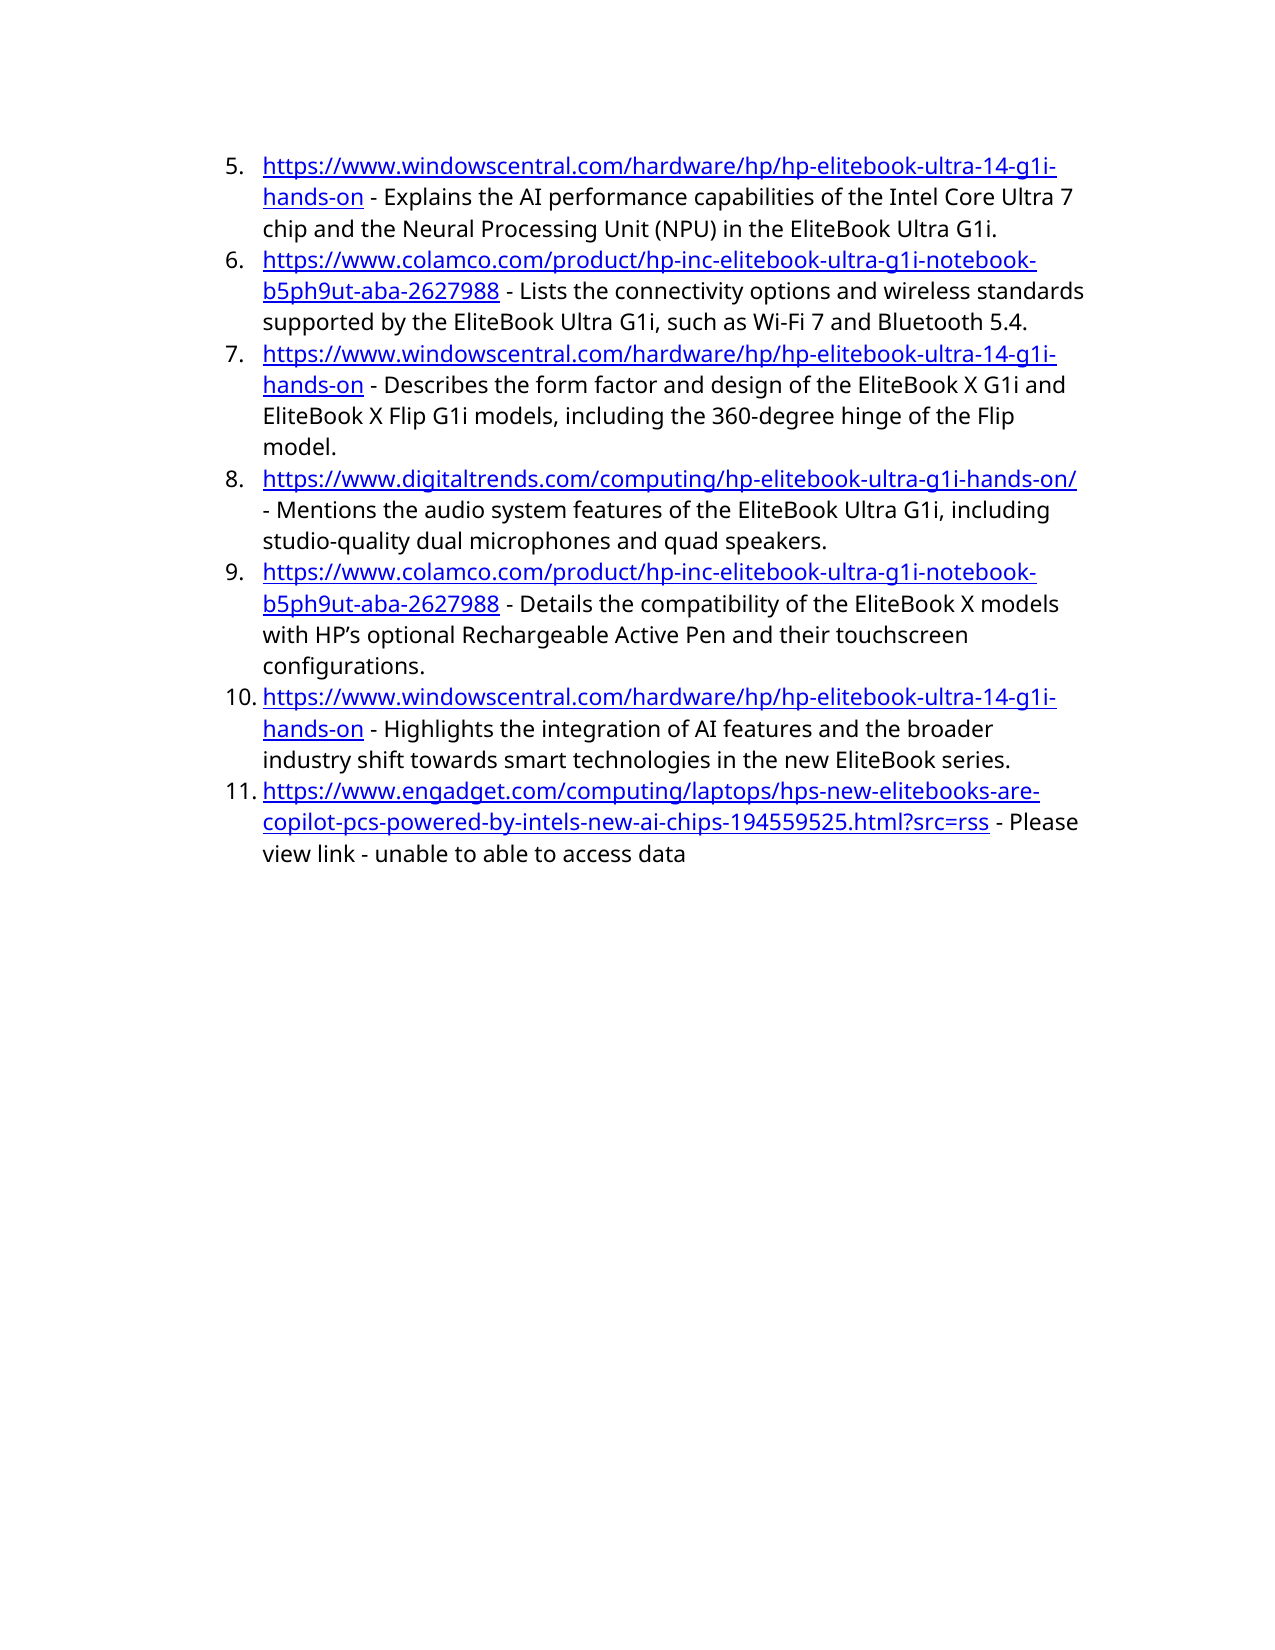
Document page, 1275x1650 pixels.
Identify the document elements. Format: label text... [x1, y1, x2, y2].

list https://www.engadget.com/computing/laptops/hps-new-elitebooks-are-copilot-pcs-powered-by-intels-new-ai-chips-194559525.html?src=rss - Please view link - unable to able to access data [225, 775, 1087, 869]
list https://www.windowscentral.com/hardware/hp/hp-elitebook-ultra-14-g1i-hands-on - Explains the AI performance capabilities of the Intel Core Ultra 7 chip and the Neural Processing Unit (NPU) in the EliteBook Ultra G1i. [225, 150, 1087, 244]
list https://www.colamco.com/product/hp-inc-elitebook-ultra-g1i-notebook-b5ph9ut-aba-2627988 - Lists the connectivity options and wireless standards supported by the EliteBook Ultra G1i, such as Wi-Fi 7 and Bluetooth 5.4. [225, 244, 1087, 337]
list https://www.colamco.com/product/hp-inc-elitebook-ultra-g1i-notebook-b5ph9ut-aba-2627988 - Details the compatibility of the EliteBook X models with HP’s optional Rechargeable Active Pen and their touchscreen configurations. [225, 556, 1087, 681]
list https://www.windowscentral.com/hardware/hp/hp-elitebook-ultra-14-g1i-hands-on - Describes the form factor and design of the EliteBook X G1i and EliteBook X Flip G1i models, including the 360-degree hinge of the Flip model. [225, 337, 1087, 462]
list https://www.digitaltrends.com/computing/hp-elitebook-ultra-g1i-hands-on/ - Mentions the audio system features of the EliteBook Ultra G1i, including studio-quality dual microphones and quad speakers. [225, 462, 1087, 556]
list https://www.windowscentral.com/hardware/hp/hp-elitebook-ultra-14-g1i-hands-on - Highlights the integration of AI features and the broader industry shift towards smart technologies in the new EliteBook series. [225, 681, 1087, 775]
